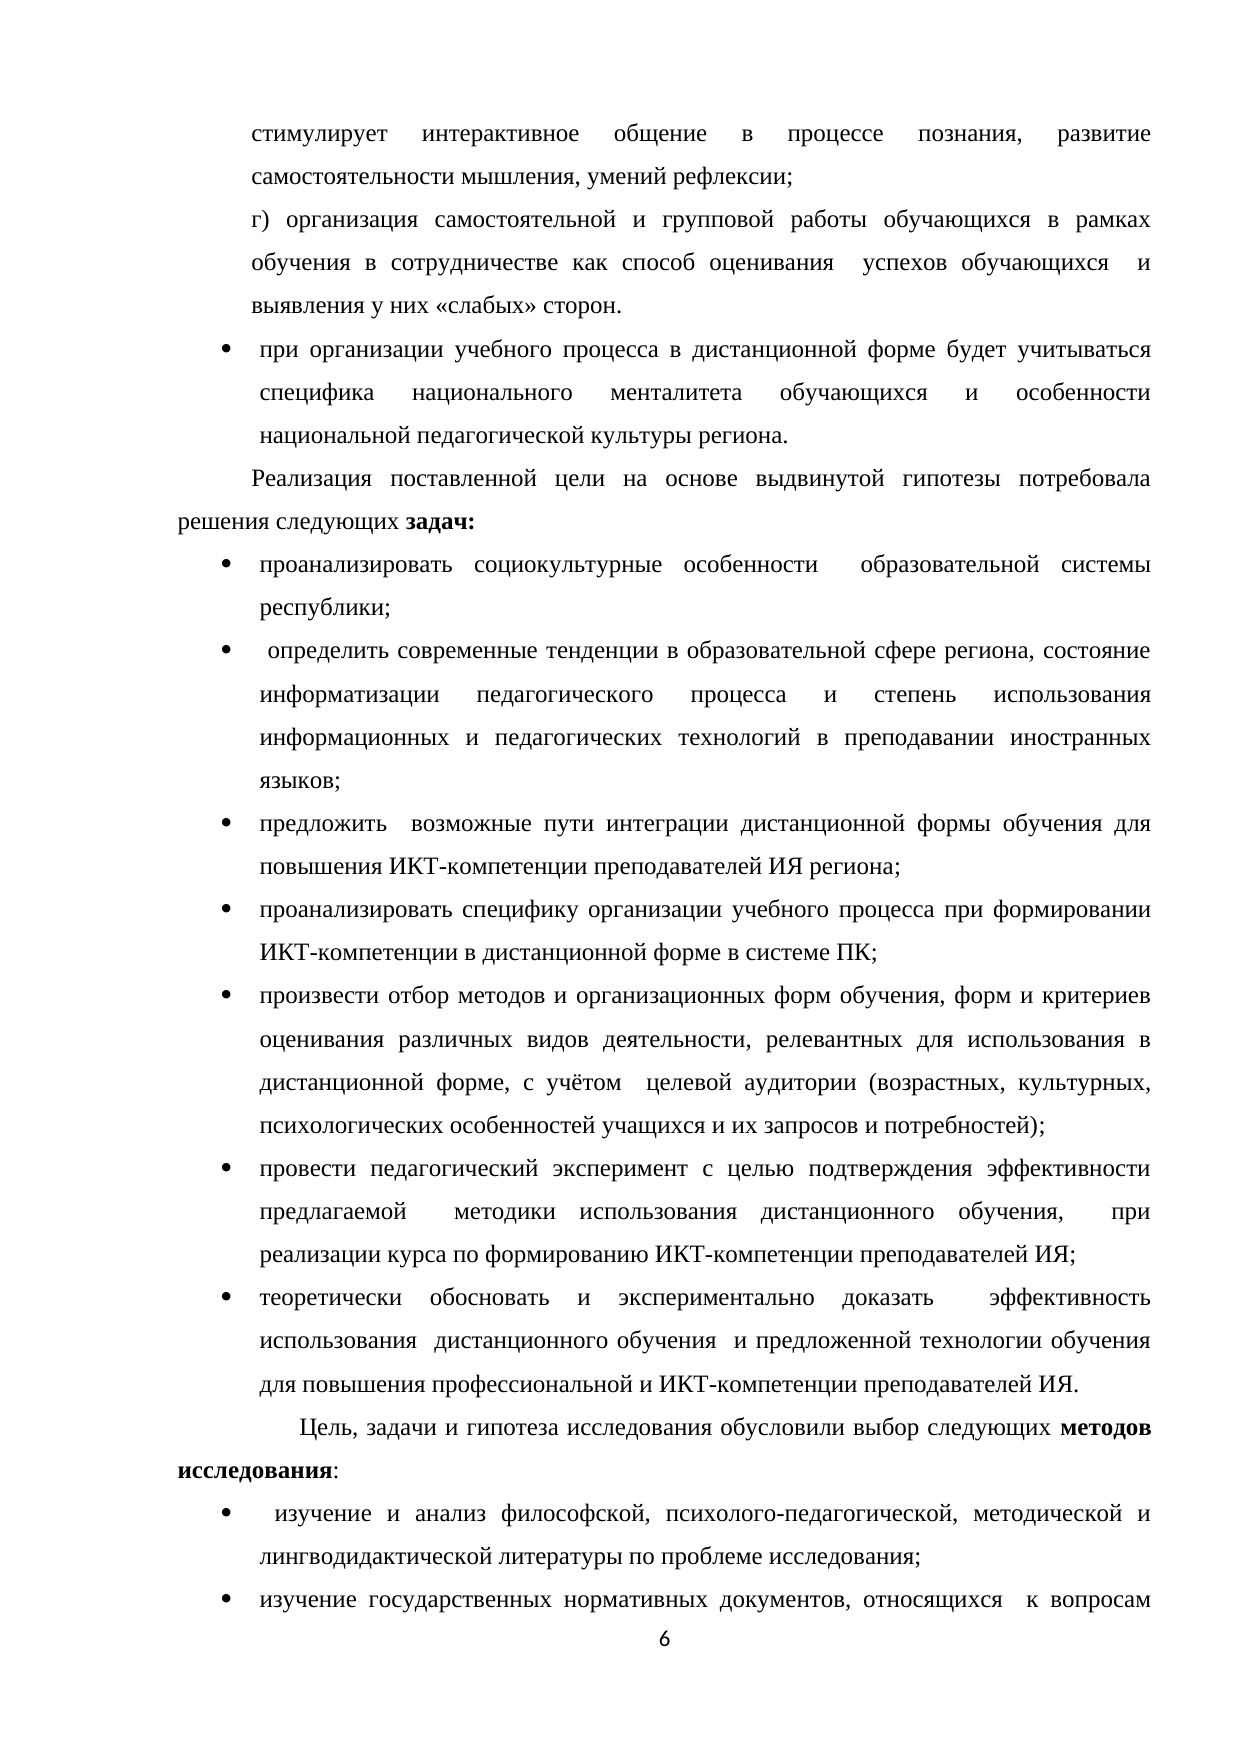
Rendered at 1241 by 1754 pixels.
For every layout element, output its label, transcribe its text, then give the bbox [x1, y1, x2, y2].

list теоретически обосновать и экспериментально доказать эффективность использования дистанционного обучения и предложенной технологии обучения для повышения профессиональной и ИКТ-компетенции преподавателей ИЯ. [222, 1282, 1152, 1397]
list произвести отбор методов и организационных форм обучения, форм и критериев оценивания различных видов деятельности, релевантных для использования в дистанционной форме, с учётом целевой аудитории (возрастных, культурных, психологических особенностей учащихся и их запросов и потребностей); [222, 981, 1152, 1139]
list провести педагогический эксперимент с целью подтверждения эффективности предлагаемой методики использования дистанционного обучения, при реализации курса по формированию ИКТ-компетенции преподавателей ИЯ; [222, 1153, 1152, 1268]
list при организации учебного процесса в дистанционной форме будет учитываться специфика национального менталитета обучающихся и особенности национальной педагогической культуры региона. [222, 334, 1152, 449]
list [222, 1584, 1152, 1613]
list проанализировать специфику организации учебного процесса при формировании ИКТ-компетенции в дистанционной форме в системе ПК; [222, 894, 1152, 966]
text г) организация самостоятельной и групповой работы обучающихся в рамках обучения в сотрудничестве как способ оценивания успехов обучающихся и выявления у них «слабых» сторон. [251, 204, 1152, 319]
text Цель, задачи и гипотеза исследования обусловили выбор следующих методов исследования: [177, 1412, 1152, 1484]
list изучение и анализ философской, психолого-педагогической, методической и лингводидактической литературы по проблеме исследования; [222, 1498, 1152, 1570]
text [251, 118, 1152, 190]
list предложить возможные пути интеграции дистанционной формы обучения для повышения ИКТ-компетенции преподавателей ИЯ региона; [222, 808, 1152, 880]
text Реализация поставленной цели на основе выдвинутой гипотезы потребовала решения следующих задач: [177, 463, 1152, 535]
list определить современные тенденции в образовательной сфере региона, состояние информатизации педагогического процесса и степень использования информационных и педагогических технологий в преподавании иностранных языков; [222, 636, 1152, 794]
list проанализировать социокультурные особенности образовательной системы республики; [222, 549, 1152, 621]
